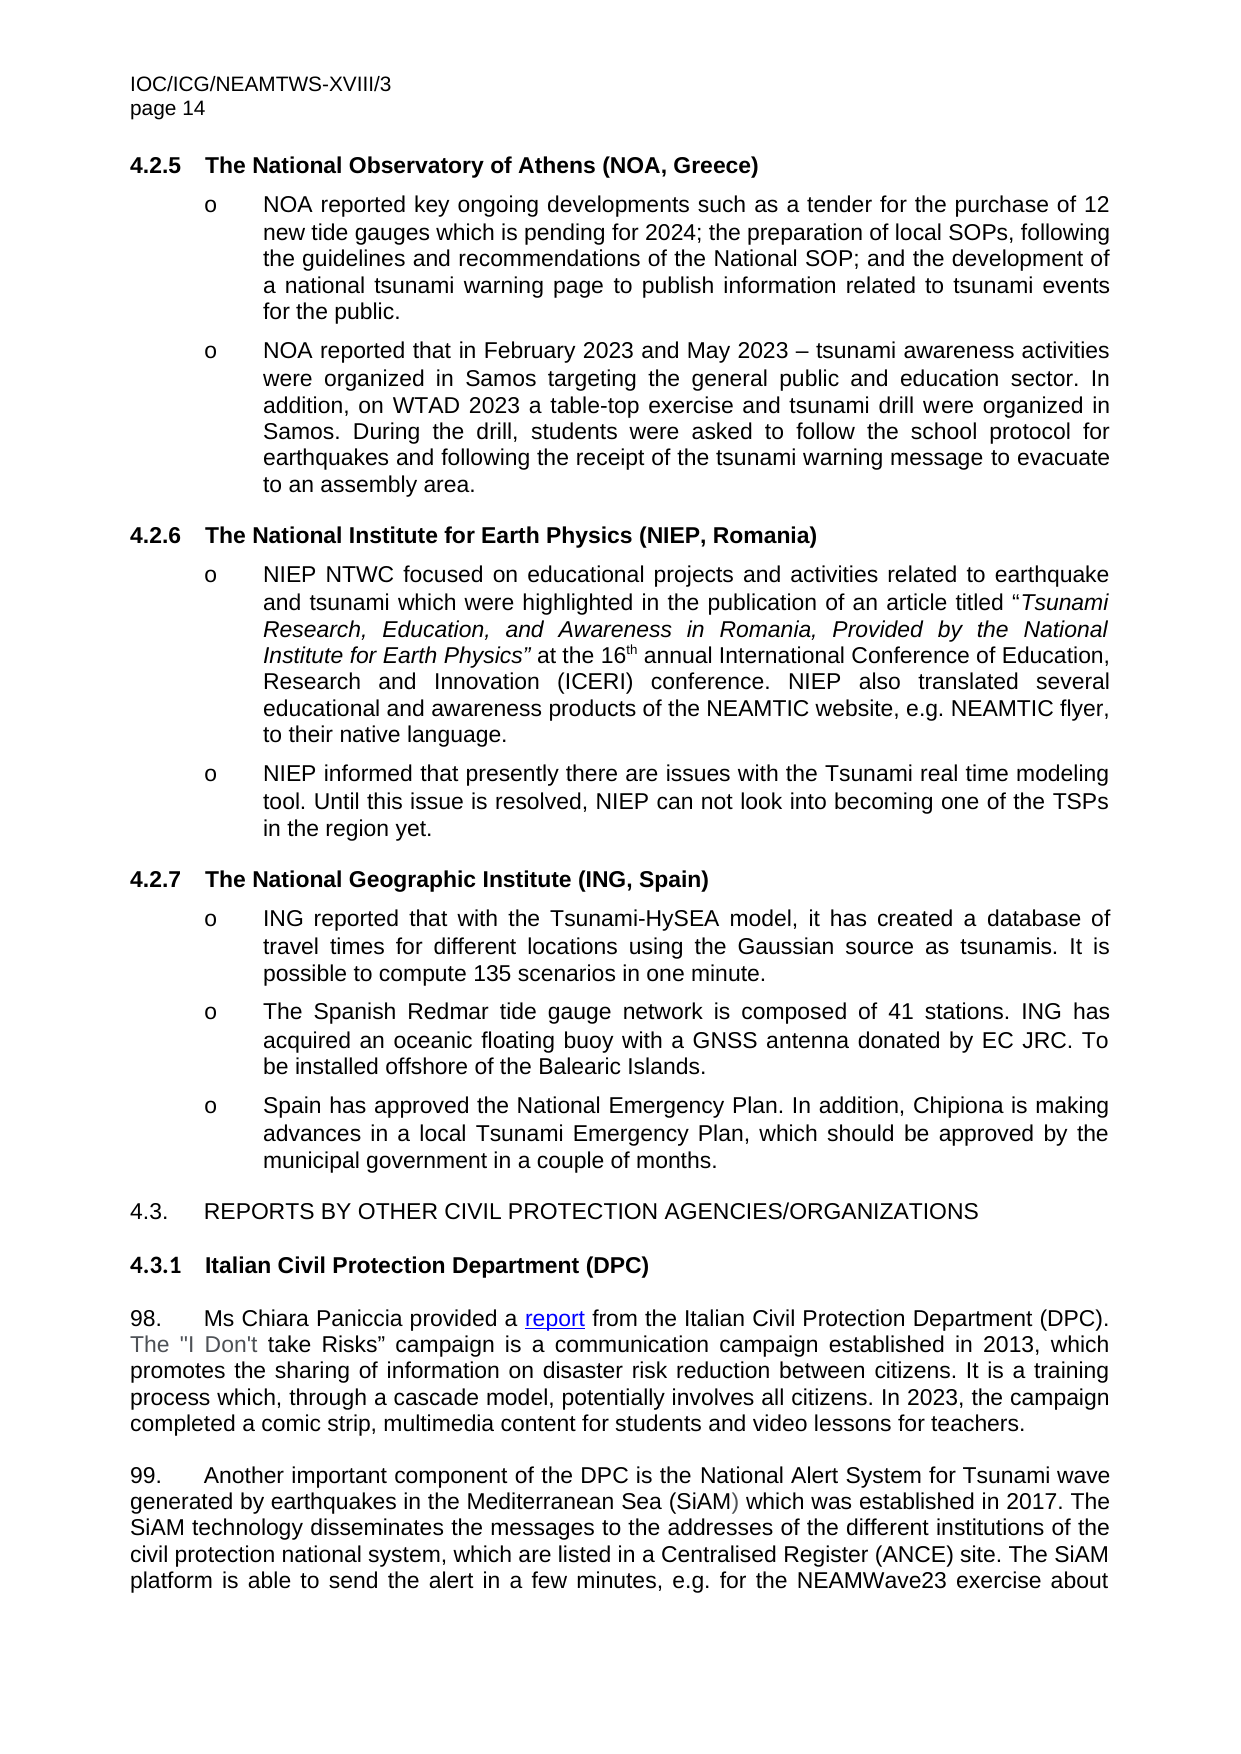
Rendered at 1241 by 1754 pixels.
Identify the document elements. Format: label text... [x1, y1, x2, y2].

subtitle 4.2.5 The National Observatory of Athens (NOA, Greece) [130, 152, 1110, 178]
list Ms Chiara Paniccia provided a report from the Italian Civil Protection Department (DPC). The "I Don't take Risks” campaign is a communication campaign established in 2013, which promotes the sharing of information on disaster risk reduction between citizens. It is a training process which, through a cascade model, potentially involves all citizens. In 2023, the campaign completed a comic strip, multimedia content for students and video lessons for teachers. [130, 1305, 1110, 1437]
list Spain has approved the National Emergency Plan. In addition, Chipiona is making advances in a local Tsunami Emergency Plan, which should be approved by the municipal government in a couple of months. [204, 1092, 1110, 1173]
subtitle 4.2.6 The National Institute for Earth Physics (NIEP, Romania) [130, 522, 1110, 548]
list ING reported that with the Tsunami-HySEA model, it has created a database of travel times for different locations using the Gaussian source as tsunamis. It is possible to compute 135 scenarios in one minute. [204, 905, 1110, 986]
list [130, 1462, 1110, 1593]
subtitle REPORTS BY OTHER CIVIL PROTECTION AGENCIES/ORGANIZATIONS [130, 1198, 1110, 1224]
list NOA reported that in February 2023 and May 2023 – tsunami awareness activities were organized in Samos targeting the general public and education sector. In addition, on WTAD 2023 a table-top exercise and tsunami drill were organized in Samos. During the drill, students were asked to follow the school protocol for earthquakes and following the receipt of the tsunami warning message to evacuate to an assembly area. [204, 337, 1110, 497]
list NOA reported key ongoing developments such as a tender for the purchase of 12 new tide gauges which is pending for 2024; the preparation of local SOPs, following the guidelines and recommendations of the National SOP; and the development of a national tsunami warning page to publish information related to tsunami events for the public. [204, 191, 1110, 324]
list The Spanish Redmar tide gauge network is composed of 41 stations. ING has acquired an oceanic floating buoy with a GNSS antenna donated by EC JRC. To be installed offshore of the Balearic Islands. [204, 998, 1110, 1079]
subtitle 4.3.1 Italian Civil Protection Department (DPC) [130, 1249, 1110, 1280]
list NIEP NTWC focused on educational projects and activities related to earthquake and tsunami which were highlighted in the publication of an article titled “Tsunami Research, Education, and Awareness in Romania, Provided by the National Institute for Earth Physics” at the 16th annual International Conference of Education, Research and Innovation (ICERI) conference. NIEP also translated several educational and awareness products of the NEAMTIC website, e.g. NEAMTIC flyer, to their native language. [204, 561, 1110, 747]
subtitle 4.2.7 The National Geographic Institute (ING, Spain) [130, 866, 1110, 892]
list NIEP informed that presently there are issues with the Tsunami real time modeling tool. Until this issue is resolved, NIEP can not look into becoming one of the TSPs in the region yet. [204, 760, 1110, 841]
